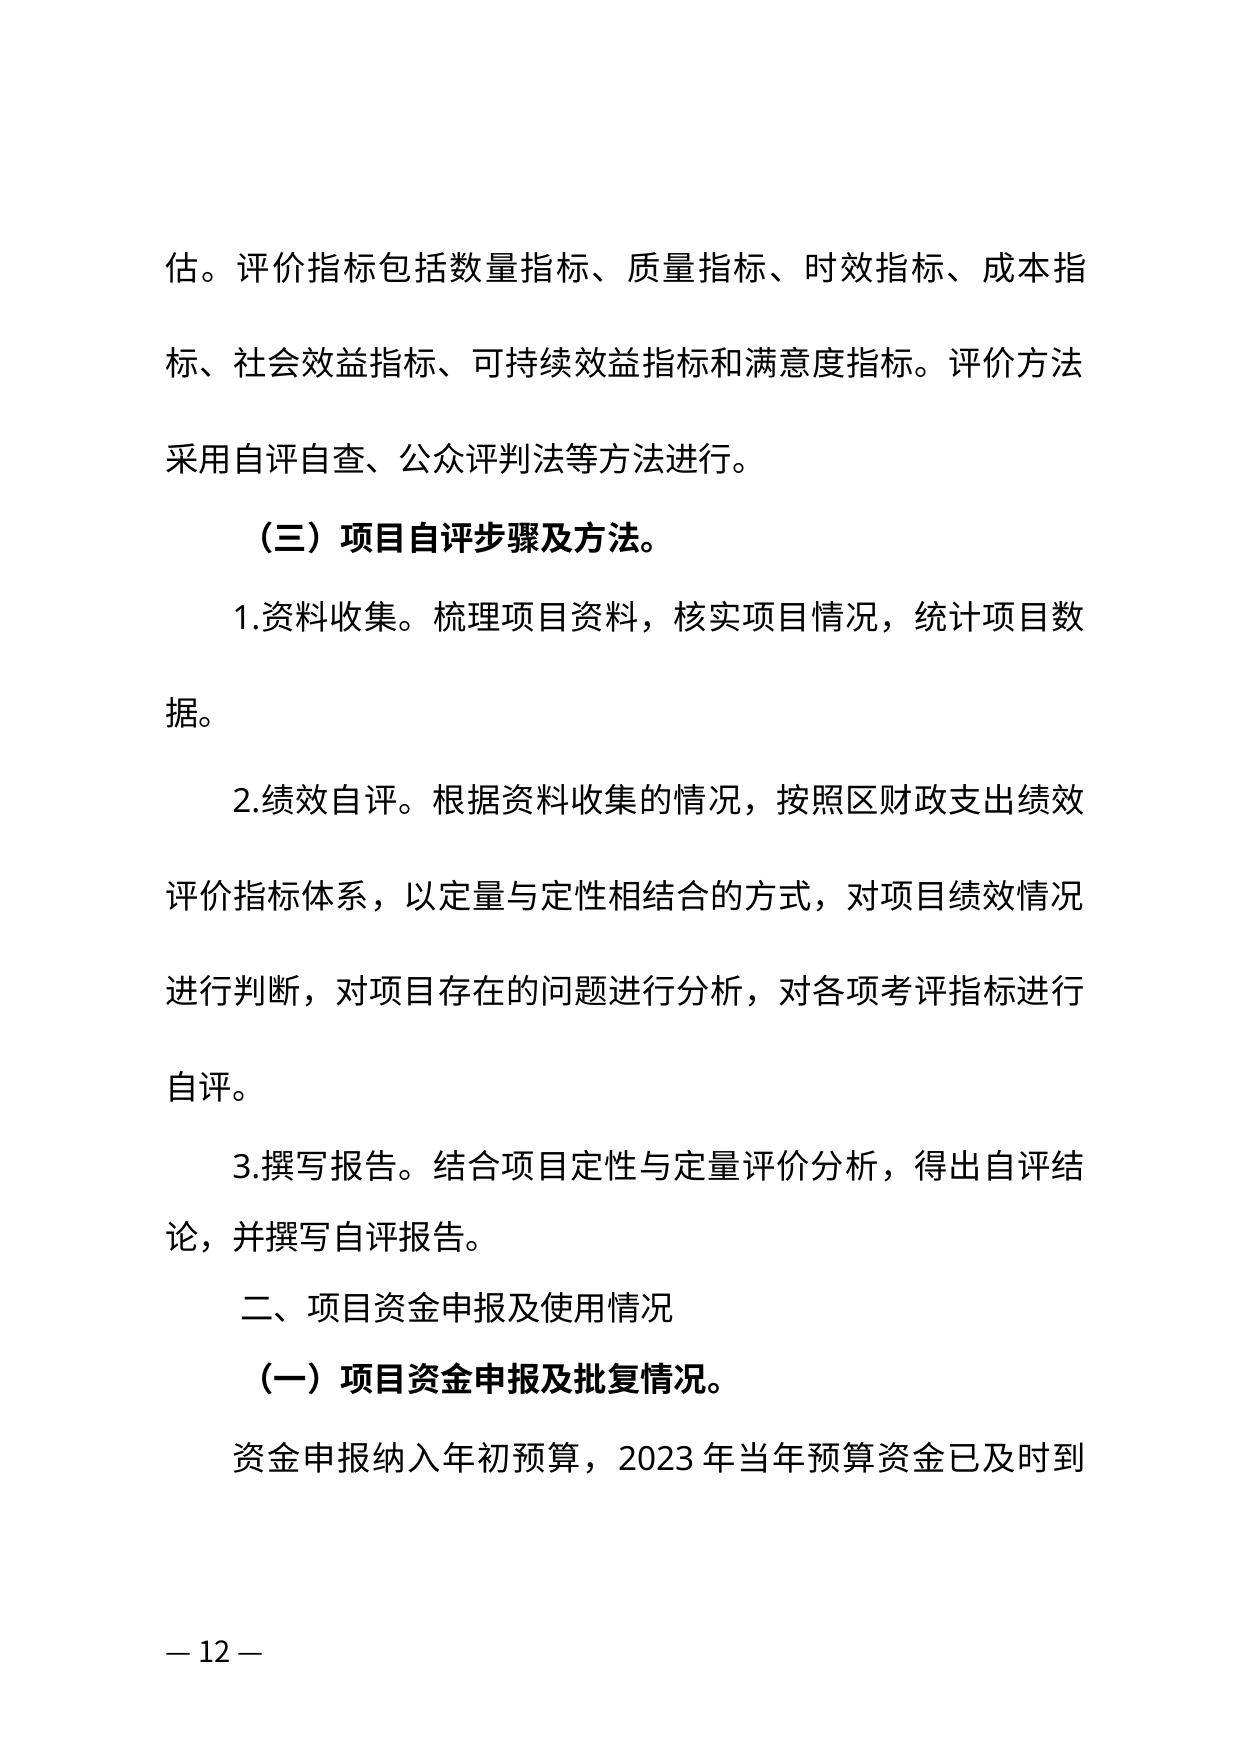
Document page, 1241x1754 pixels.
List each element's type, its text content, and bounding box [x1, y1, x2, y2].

text （一）项目资金申报及批复情况。 [165, 1352, 1087, 1401]
text 二、项目资金申报及使用情况 [165, 1282, 1087, 1330]
text 2.绩效自评。根据资料收集的情况，按照区财政支出绩效评价指标体系，以定量与定性相结合的方式，对项目绩效情况进行判断，对项目存在的问题进行分析，对各项考评指标进行自评。 [165, 766, 1087, 1117]
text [165, 1423, 1087, 1488]
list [165, 233, 1087, 489]
text 3.撰写报告。结合项目定性与定量评价分析，得出自评结论，并撰写自评报告。 [165, 1140, 1087, 1259]
text 1.资料收集。梳理项目资料，核实项目情况，统计项目数据。 [165, 582, 1087, 743]
text （三）项目自评步骤及方法。 [165, 512, 1087, 560]
